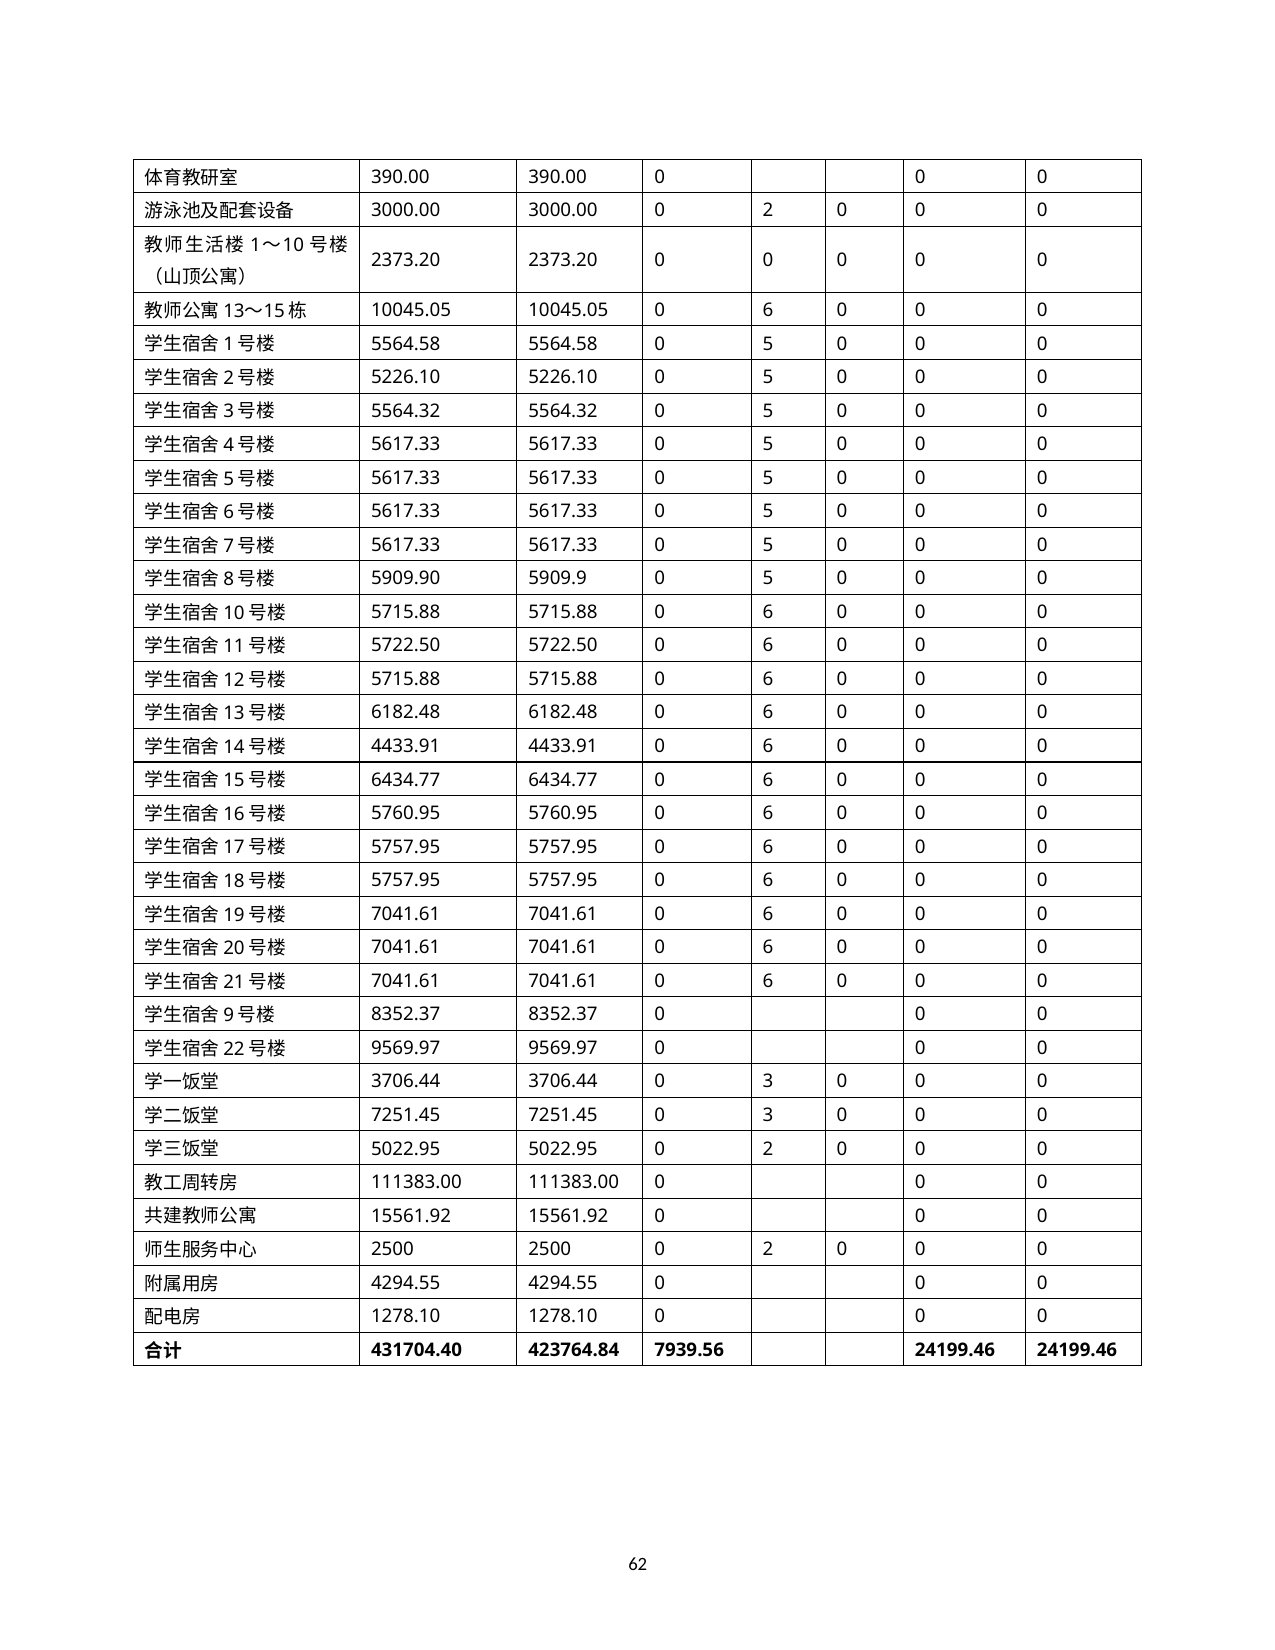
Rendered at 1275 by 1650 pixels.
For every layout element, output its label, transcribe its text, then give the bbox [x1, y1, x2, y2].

table_cell 3000.00 [360, 193, 516, 226]
table_cell 0 [1026, 964, 1141, 996]
table_cell 0 [1026, 997, 1141, 1030]
table_cell 0 [643, 595, 751, 627]
table_cell 0 [1026, 863, 1141, 896]
table_cell 0 [826, 662, 903, 694]
table_cell 2 [752, 1232, 825, 1264]
table_cell 0 [826, 1131, 903, 1164]
table_cell 0 [643, 796, 751, 828]
table_cell 0 [904, 494, 1025, 527]
table_cell 111383.00 [360, 1165, 516, 1197]
table_cell 学生宿舍15号楼 [134, 763, 359, 795]
table_cell 0 [643, 662, 751, 694]
table_cell 8352.37 [517, 997, 642, 1030]
table_cell 5226.10 [360, 360, 516, 392]
table_cell 0 [904, 1098, 1025, 1130]
table_cell 0 [643, 997, 751, 1030]
table_cell 431704.40 [360, 1333, 516, 1365]
table_cell 6 [752, 729, 825, 761]
table_cell 0 [826, 494, 903, 527]
table_cell 0 [1026, 160, 1141, 192]
table_cell 6 [752, 628, 825, 661]
table_cell [826, 997, 903, 1030]
table_cell 5564.32 [517, 394, 642, 426]
table_cell 0 [643, 1064, 751, 1097]
table_cell 5022.95 [517, 1131, 642, 1164]
table_cell 0 [826, 695, 903, 728]
table_cell [752, 1165, 825, 1197]
table_cell 学生宿舍9号楼 [134, 997, 359, 1030]
table_cell 0 [643, 1299, 751, 1332]
table_cell 0 [643, 227, 751, 292]
table_cell 0 [1026, 528, 1141, 560]
table_cell 6182.48 [360, 695, 516, 728]
table_cell 0 [1026, 1165, 1141, 1197]
table_cell 7041.61 [360, 897, 516, 929]
table_cell 423764.84 [517, 1333, 642, 1365]
table_cell 0 [904, 160, 1025, 192]
table_cell 0 [904, 1266, 1025, 1298]
table_cell 0 [643, 1031, 751, 1063]
table_cell 6 [752, 897, 825, 929]
table_cell 学生宿舍6号楼 [134, 494, 359, 527]
table_cell 学生宿舍22号楼 [134, 1031, 359, 1063]
table_cell 390.00 [517, 160, 642, 192]
table_cell 7041.61 [360, 930, 516, 963]
table_cell 5 [752, 461, 825, 493]
table_cell 0 [1026, 1299, 1141, 1332]
table_cell [752, 997, 825, 1030]
table_cell 5 [752, 528, 825, 560]
table_cell 学生宿舍5号楼 [134, 461, 359, 493]
table_cell 0 [643, 695, 751, 728]
table_cell 5617.33 [360, 528, 516, 560]
table_cell 0 [826, 561, 903, 594]
table_cell 5757.95 [360, 863, 516, 896]
table_cell 5715.88 [360, 595, 516, 627]
table_cell 4294.55 [360, 1266, 516, 1298]
table_cell [752, 1266, 825, 1298]
table_cell 游泳池及配套设备 [134, 193, 359, 226]
table_cell 0 [904, 561, 1025, 594]
table_cell 0 [1026, 830, 1141, 862]
table_cell 5564.58 [517, 326, 642, 359]
table_cell 0 [643, 729, 751, 761]
table_cell 10045.05 [517, 293, 642, 325]
table_cell 5722.50 [360, 628, 516, 661]
table_cell 6 [752, 863, 825, 896]
table_cell 7251.45 [517, 1098, 642, 1130]
table_cell 0 [1026, 394, 1141, 426]
table_cell 111383.00 [517, 1165, 642, 1197]
table_cell 5617.33 [360, 494, 516, 527]
table_cell 0 [1026, 561, 1141, 594]
table_cell 0 [1026, 628, 1141, 661]
table_cell 学三饭堂 [134, 1131, 359, 1164]
table_cell 5 [752, 394, 825, 426]
table_cell 6434.77 [517, 763, 642, 795]
table_cell 5617.33 [360, 461, 516, 493]
table_cell [826, 1199, 903, 1231]
table_cell 学生宿舍2号楼 [134, 360, 359, 392]
table_cell 6 [752, 695, 825, 728]
table_cell 3706.44 [360, 1064, 516, 1097]
table_cell 0 [1026, 461, 1141, 493]
table_cell 师生服务中心 [134, 1232, 359, 1264]
table_cell 0 [826, 461, 903, 493]
table_cell 0 [904, 1299, 1025, 1332]
table_cell 0 [904, 1131, 1025, 1164]
table_cell 0 [904, 964, 1025, 996]
table_cell 附属用房 [134, 1266, 359, 1298]
table_cell 5226.10 [517, 360, 642, 392]
table_cell 2 [752, 193, 825, 226]
table_cell 0 [826, 293, 903, 325]
table_cell 5617.33 [517, 461, 642, 493]
table_cell 0 [904, 595, 1025, 627]
table_cell 0 [826, 1232, 903, 1264]
table_cell 6182.48 [517, 695, 642, 728]
table_cell 学生宿舍1号楼 [134, 326, 359, 359]
table_cell 0 [904, 997, 1025, 1030]
table_cell 学生宿舍3号楼 [134, 394, 359, 426]
table_cell 0 [904, 326, 1025, 359]
table_cell 0 [1026, 1031, 1141, 1063]
table_cell 4433.91 [517, 729, 642, 761]
table_cell 5757.95 [517, 830, 642, 862]
table_cell 5715.88 [517, 662, 642, 694]
table_cell 0 [643, 1165, 751, 1197]
table_cell 0 [1026, 662, 1141, 694]
table_cell 2 [752, 1131, 825, 1164]
table_cell 0 [904, 427, 1025, 459]
table_cell 3000.00 [517, 193, 642, 226]
table_cell 7041.61 [517, 930, 642, 963]
table_cell 学一饭堂 [134, 1064, 359, 1097]
table_cell 0 [643, 293, 751, 325]
table_cell 0 [904, 930, 1025, 963]
table_cell [826, 1299, 903, 1332]
table_cell 学生宿舍20号楼 [134, 930, 359, 963]
table_cell 5760.95 [360, 796, 516, 828]
table_cell 0 [826, 595, 903, 627]
table_cell 学二饭堂 [134, 1098, 359, 1130]
table_cell 学生宿舍10号楼 [134, 595, 359, 627]
table_cell 学生宿舍14号楼 [134, 729, 359, 761]
table_cell 0 [643, 1131, 751, 1164]
table_cell 6 [752, 964, 825, 996]
table_cell 0 [904, 662, 1025, 694]
table_cell 0 [643, 897, 751, 929]
table_cell 0 [904, 763, 1025, 795]
table_cell 7041.61 [517, 964, 642, 996]
table_cell 0 [643, 863, 751, 896]
table_cell 体育教研室 [134, 160, 359, 192]
table_cell 0 [904, 528, 1025, 560]
table_cell 学生宿舍11号楼 [134, 628, 359, 661]
table_cell 学生宿舍18号楼 [134, 863, 359, 896]
table_cell 0 [904, 1165, 1025, 1197]
table_cell 0 [826, 1098, 903, 1130]
table_cell 0 [643, 528, 751, 560]
table_cell 0 [643, 394, 751, 426]
table_cell 5 [752, 326, 825, 359]
table_cell 3 [752, 1064, 825, 1097]
table_cell 5 [752, 494, 825, 527]
table_cell 0 [904, 227, 1025, 292]
table_cell 学生宿舍21号楼 [134, 964, 359, 996]
table_cell 0 [643, 360, 751, 392]
table_cell 5617.33 [517, 528, 642, 560]
table_cell [752, 1031, 825, 1063]
table_cell 0 [1026, 729, 1141, 761]
table_cell 0 [1026, 595, 1141, 627]
table_cell 教工周转房 [134, 1165, 359, 1197]
table_cell 8352.37 [360, 997, 516, 1030]
table_cell 390.00 [360, 160, 516, 192]
table_cell 学生宿舍4号楼 [134, 427, 359, 459]
table_cell 0 [643, 964, 751, 996]
table_cell 0 [643, 1098, 751, 1130]
table_cell [826, 1333, 903, 1365]
table_cell 学生宿舍8号楼 [134, 561, 359, 594]
table_cell 2500 [360, 1232, 516, 1264]
table_cell 0 [904, 1031, 1025, 1063]
table_cell 学生宿舍16号楼 [134, 796, 359, 828]
table_cell [826, 1165, 903, 1197]
table_cell 6434.77 [360, 763, 516, 795]
table_cell 5617.33 [517, 494, 642, 527]
table_cell 3706.44 [517, 1064, 642, 1097]
table_cell 0 [1026, 1064, 1141, 1097]
table_cell 0 [904, 729, 1025, 761]
table_cell 5617.33 [517, 427, 642, 459]
table_cell 0 [1026, 326, 1141, 359]
table_cell 3 [752, 1098, 825, 1130]
table_cell [752, 1199, 825, 1231]
table_cell 0 [826, 326, 903, 359]
table_cell 0 [826, 528, 903, 560]
table_cell 4294.55 [517, 1266, 642, 1298]
table_cell 0 [643, 494, 751, 527]
table_cell 0 [826, 796, 903, 828]
table_cell 0 [826, 360, 903, 392]
table_cell 0 [643, 628, 751, 661]
table_cell [826, 1031, 903, 1063]
table_cell 0 [826, 628, 903, 661]
table_cell 0 [1026, 897, 1141, 929]
table_cell 24199.46 [904, 1333, 1025, 1365]
table_cell 0 [1026, 193, 1141, 226]
table_cell 0 [904, 1064, 1025, 1097]
table_cell 0 [904, 863, 1025, 896]
table_cell 5 [752, 561, 825, 594]
table_cell 配电房 [134, 1299, 359, 1332]
table_cell [752, 1299, 825, 1332]
table_cell 6 [752, 830, 825, 862]
table_cell 0 [1026, 1199, 1141, 1231]
table_cell 0 [1026, 293, 1141, 325]
table_cell 0 [643, 1199, 751, 1231]
table_cell 0 [1026, 1098, 1141, 1130]
table_cell 共建教师公寓 [134, 1199, 359, 1231]
table_cell 0 [826, 897, 903, 929]
table_cell 2500 [517, 1232, 642, 1264]
table_cell 0 [643, 930, 751, 963]
table_cell 15561.92 [360, 1199, 516, 1231]
table_cell 0 [904, 628, 1025, 661]
table_cell 学生宿舍12号楼 [134, 662, 359, 694]
table_cell 0 [643, 763, 751, 795]
table_cell 0 [643, 561, 751, 594]
table_cell 4433.91 [360, 729, 516, 761]
table_cell 2373.20 [517, 227, 642, 292]
table_cell 0 [1026, 227, 1141, 292]
table_cell 0 [904, 394, 1025, 426]
table_cell 2373.20 [360, 227, 516, 292]
table_cell 5564.58 [360, 326, 516, 359]
table_cell [752, 160, 825, 192]
table_cell 0 [904, 193, 1025, 226]
table_cell 6 [752, 595, 825, 627]
table_cell 0 [752, 227, 825, 292]
table_cell 0 [904, 1199, 1025, 1231]
table_cell 0 [643, 461, 751, 493]
table_cell 0 [826, 394, 903, 426]
table_cell 7041.61 [517, 897, 642, 929]
table_cell 0 [826, 863, 903, 896]
table_cell 5757.95 [517, 863, 642, 896]
table_cell 0 [1026, 427, 1141, 459]
table_cell 6 [752, 763, 825, 795]
table_cell 0 [826, 930, 903, 963]
table_cell 学生宿舍19号楼 [134, 897, 359, 929]
table_cell 0 [1026, 1131, 1141, 1164]
table_cell 5022.95 [360, 1131, 516, 1164]
table_cell 5 [752, 427, 825, 459]
table_cell 6 [752, 796, 825, 828]
table_cell 0 [1026, 1232, 1141, 1264]
table_cell 0 [904, 293, 1025, 325]
table_cell 0 [826, 1064, 903, 1097]
table_cell 0 [1026, 1266, 1141, 1298]
table_cell 学生宿舍17号楼 [134, 830, 359, 862]
table_cell 0 [1026, 695, 1141, 728]
table_cell 0 [904, 695, 1025, 728]
table_cell 6 [752, 293, 825, 325]
table_cell 0 [826, 227, 903, 292]
table_cell 6 [752, 930, 825, 963]
table_cell 9569.97 [517, 1031, 642, 1063]
table_cell 0 [904, 897, 1025, 929]
table_cell 0 [643, 326, 751, 359]
table_cell 5617.33 [360, 427, 516, 459]
table_cell 6 [752, 662, 825, 694]
table_cell 0 [904, 360, 1025, 392]
table_cell 7251.45 [360, 1098, 516, 1130]
table_cell [826, 1266, 903, 1298]
table_cell 15561.92 [517, 1199, 642, 1231]
table_cell 0 [826, 427, 903, 459]
table_cell 教师生活楼1～10号楼（山顶公寓） [134, 227, 359, 292]
table_cell 0 [904, 1232, 1025, 1264]
table_cell 24199.46 [1026, 1333, 1141, 1365]
table_cell 5564.32 [360, 394, 516, 426]
table_cell 0 [643, 160, 751, 192]
table_cell 教师公寓13～15栋 [134, 293, 359, 325]
table_cell 10045.05 [360, 293, 516, 325]
table_cell 0 [643, 1266, 751, 1298]
table_cell 5909.90 [360, 561, 516, 594]
table_cell 7939.56 [643, 1333, 751, 1365]
table_cell 5757.95 [360, 830, 516, 862]
table_cell 5715.88 [517, 595, 642, 627]
table_cell [826, 160, 903, 192]
table_cell [752, 1333, 825, 1365]
table_cell 学生宿舍13号楼 [134, 695, 359, 728]
table_cell 9569.97 [360, 1031, 516, 1063]
table_cell 0 [643, 1232, 751, 1264]
table_cell 学生宿舍7号楼 [134, 528, 359, 560]
table_cell 0 [643, 830, 751, 862]
table_cell 0 [643, 193, 751, 226]
table_cell 0 [826, 729, 903, 761]
table_cell 5715.88 [360, 662, 516, 694]
table_cell 0 [1026, 796, 1141, 828]
table_cell 0 [904, 461, 1025, 493]
table_cell 7041.61 [360, 964, 516, 996]
table_cell 0 [1026, 930, 1141, 963]
table_cell 5722.50 [517, 628, 642, 661]
table_cell 5760.95 [517, 796, 642, 828]
table_cell 合计 [134, 1333, 359, 1365]
table_cell 5909.9 [517, 561, 642, 594]
table_cell 0 [904, 796, 1025, 828]
table_cell 1278.10 [517, 1299, 642, 1332]
table_cell 0 [1026, 763, 1141, 795]
table_cell 0 [826, 830, 903, 862]
table_cell 5 [752, 360, 825, 392]
table_cell 1278.10 [360, 1299, 516, 1332]
table_cell 0 [826, 964, 903, 996]
table_cell 0 [643, 427, 751, 459]
table_cell 0 [826, 763, 903, 795]
table_cell 0 [1026, 360, 1141, 392]
table_cell 0 [904, 830, 1025, 862]
table_cell 0 [1026, 494, 1141, 527]
table_cell 0 [826, 193, 903, 226]
